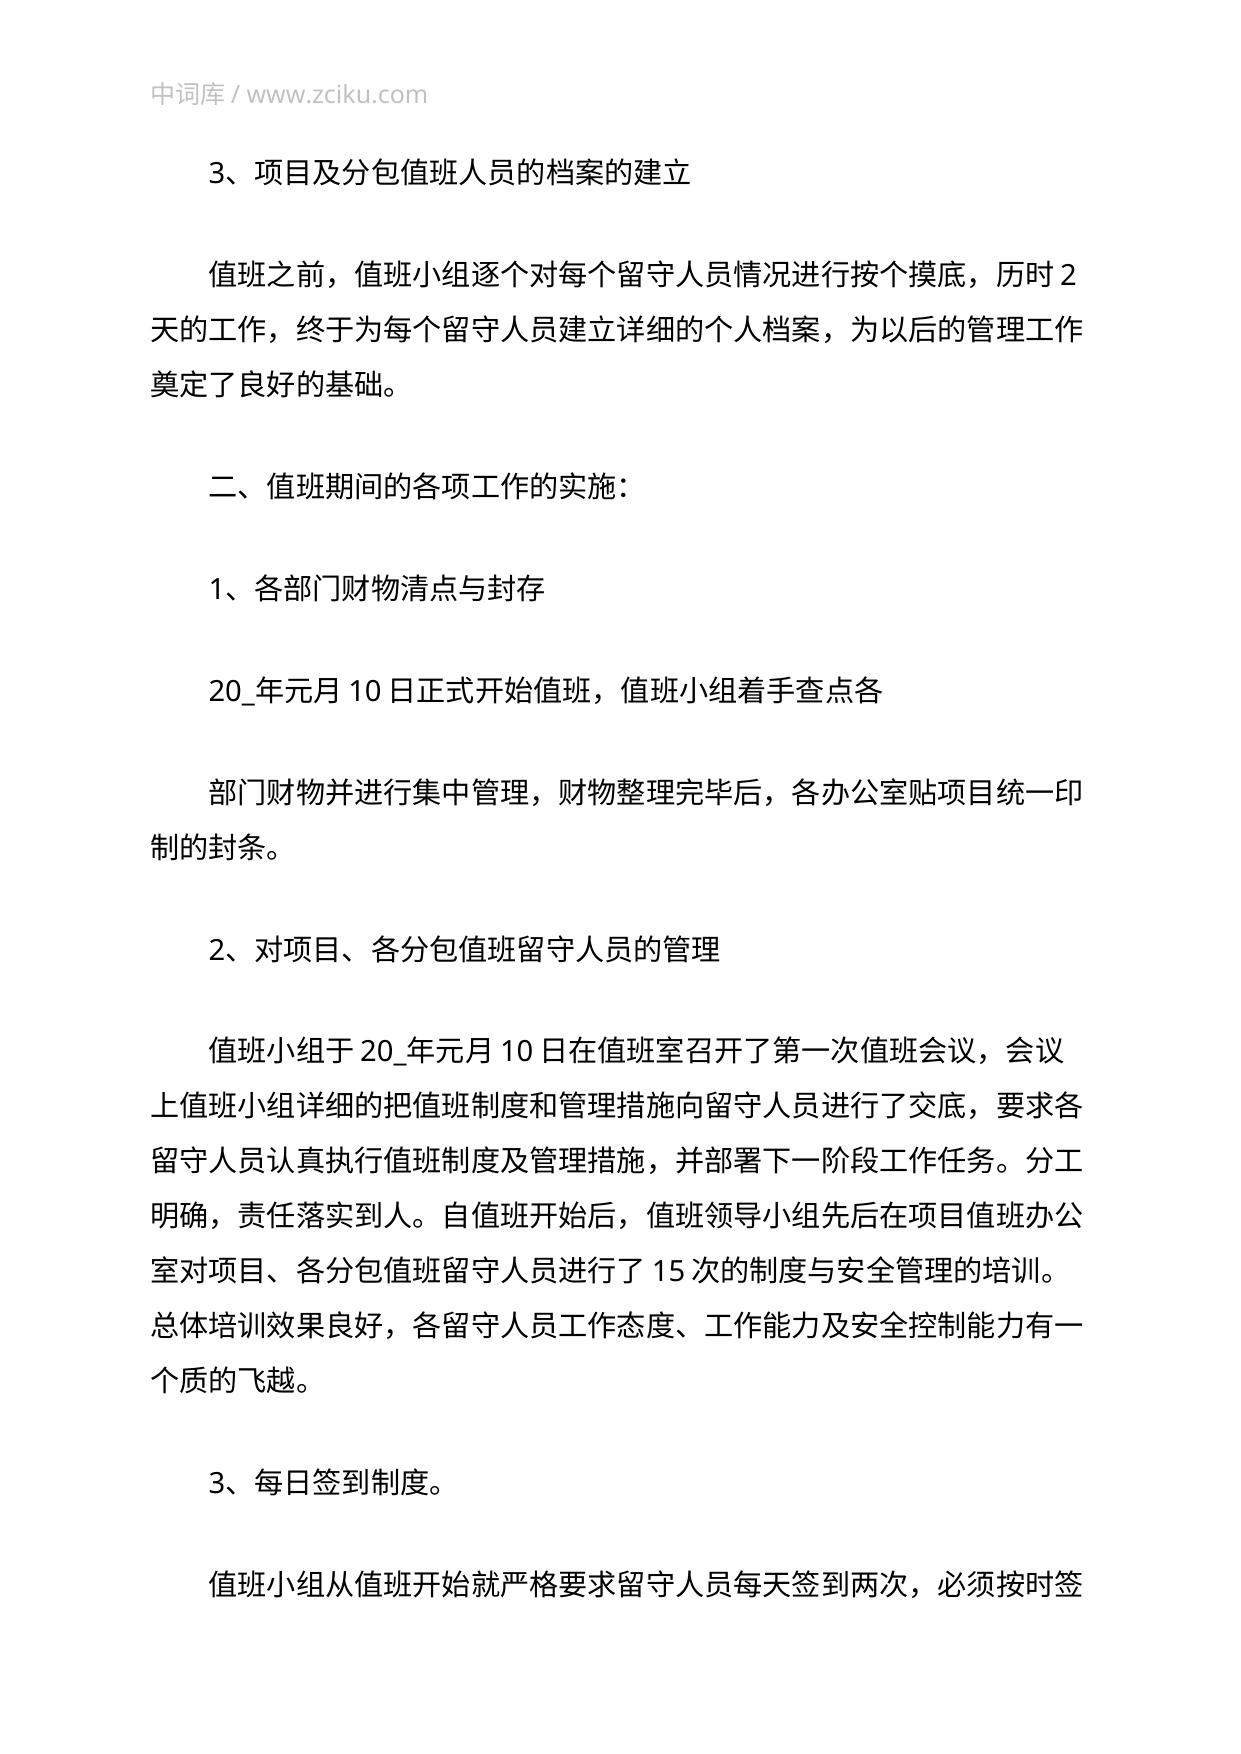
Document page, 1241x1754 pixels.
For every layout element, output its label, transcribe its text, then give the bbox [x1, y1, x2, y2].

text 3、每日签到制度。 [150, 1459, 1090, 1502]
text 20_年元月10日正式开始值班，值班小组着手查点各 [150, 667, 1090, 710]
text 2、对项目、各分包值班留守人员的管理 [150, 926, 1090, 968]
text 部门财物并进行集中管理，财物整理完毕后，各办公室贴项目统一印制的封条。 [150, 769, 1090, 867]
text 二、值班期间的各项工作的实施： [150, 464, 1090, 506]
text 值班之前，值班小组逐个对每个留守人员情况进行按个摸底，历时2天的工作，终于为每个留守人员建立详细的个人档案，为以后的管理工作奠定了良好的基础。 [150, 252, 1090, 404]
text 1、各部门财物清点与封存 [150, 565, 1090, 608]
text 3、项目及分包值班人员的档案的建立 [150, 150, 1090, 192]
text 值班小组于20_年元月10日在值班室召开了第一次值班会议，会议上值班小组详细的把值班制度和管理措施向留守人员进行了交底，要求各留守人员认真执行值班制度及管理措施，并部署下一阶段工作任务。分工明确，责任落实到人。自值班开始后，值班领导小组先后在项目值班办公室对项目、各分包值班留守人员进行了15次的制度与安全管理的培训。总体培训效果良好，各留守人员工作态度、工作能力及安全控制能力有一个质的飞越。 [150, 1028, 1090, 1400]
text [150, 1561, 1090, 1604]
